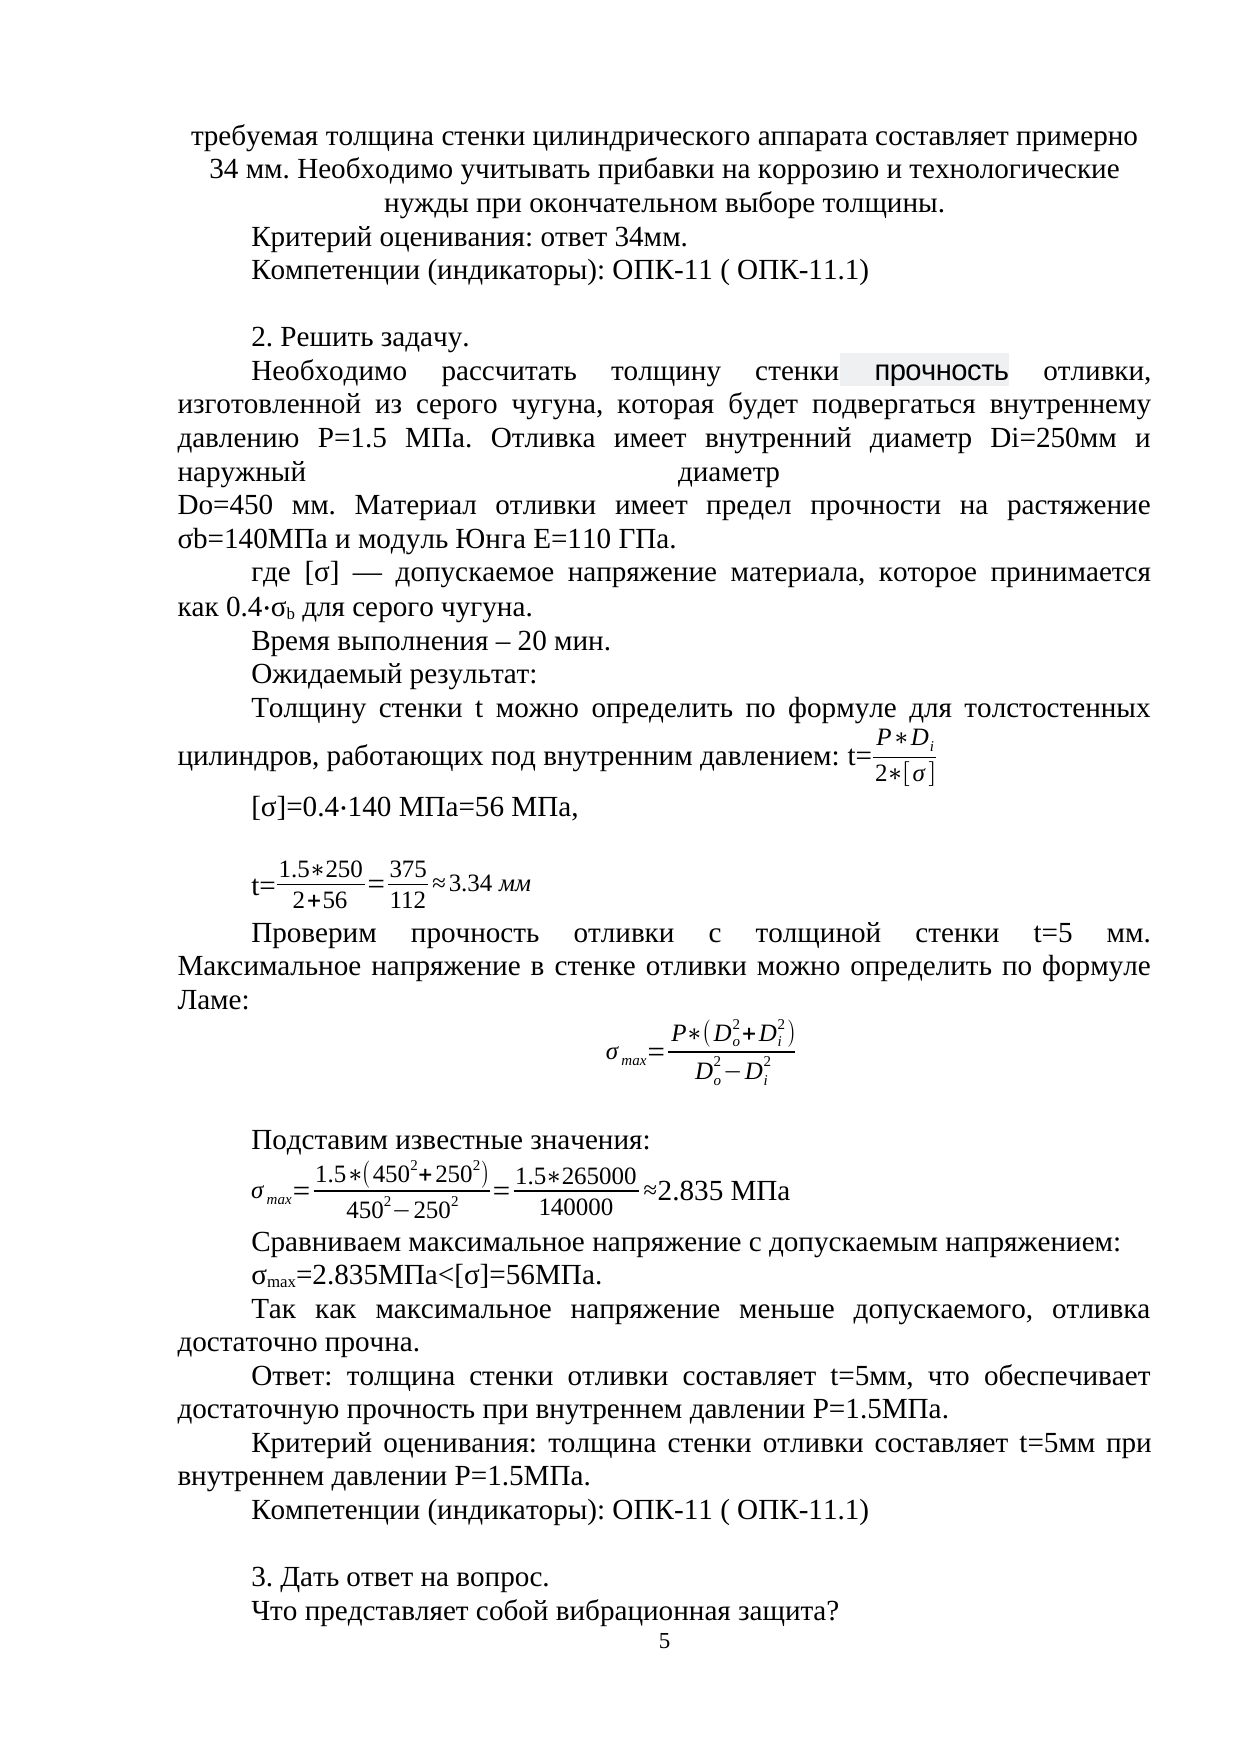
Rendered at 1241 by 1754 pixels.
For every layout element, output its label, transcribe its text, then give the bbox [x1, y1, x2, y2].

text Компетенции (индикаторы): ОПК-11 ( ОПК-11.1) [177, 1492, 1152, 1526]
text Проверим прочность отливки с толщиной стенки t=5 мм. Максимальное напряжение в стенке отливки можно определить по формуле Ламе: [177, 915, 1152, 1015]
text Ожидаемый результат: [177, 657, 1152, 690]
text Критерий оценивания: толщина стенки отливки составляет t=5мм при внутреннем давлении P=1.5МПа. [177, 1425, 1152, 1492]
text [σ]=0.4⋅140 МПа=56 МПа, [177, 787, 1152, 822]
text Сравниваем максимальное напряжение с допускаемым напряжением: [177, 1224, 1152, 1257]
text Так как максимальное напряжение меньше допускаемого, отливка достаточно прочна. [177, 1291, 1152, 1358]
text где [σ] — допускаемое напряжение материала, которое принимается как 0.4⋅σb для серого чугуна. [177, 554, 1152, 623]
text 2. Решить задачу. [177, 319, 1152, 353]
text 3. Дать ответ на вопрос. [177, 1559, 1152, 1593]
text Ответ: толщина стенки отливки составляет t=5мм, что обеспечивает достаточную прочность при внутреннем давлении P=1.5МПа. [177, 1358, 1152, 1425]
text t= [177, 856, 1152, 915]
text Время выполнения – 20 мин. [177, 623, 1152, 657]
text 2.835 МПа [177, 1156, 1152, 1224]
text Необходимо рассчитать толщину стенки прочность отливки, изготовленной из серого чугуна, которая будет подвергаться внутреннему давлению P=1.5 МПа. Отливка имеет внутренний диаметр Di=250мм и наружный диаметр Do=450 мм. Материал отливки имеет предел прочности на растяжение σb=140МПа и модуль Юнга E=110 ГПа. [177, 353, 1152, 554]
text Толщину стенки t можно определить по формуле для толстостенных цилиндров, работающих под внутренним давлением: t= [177, 690, 1152, 787]
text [177, 118, 1152, 219]
text Что представляет собой вибрационная защита? [177, 1593, 1152, 1626]
text Подставим известные значения: [177, 1122, 1152, 1156]
text σmax=2.835МПа<[σ]=56МПа. [177, 1257, 1152, 1291]
text Критерий оценивания: ответ 34мм. [177, 219, 1152, 252]
text Компетенции (индикаторы): ОПК-11 ( ОПК-11.1) [177, 252, 1152, 286]
